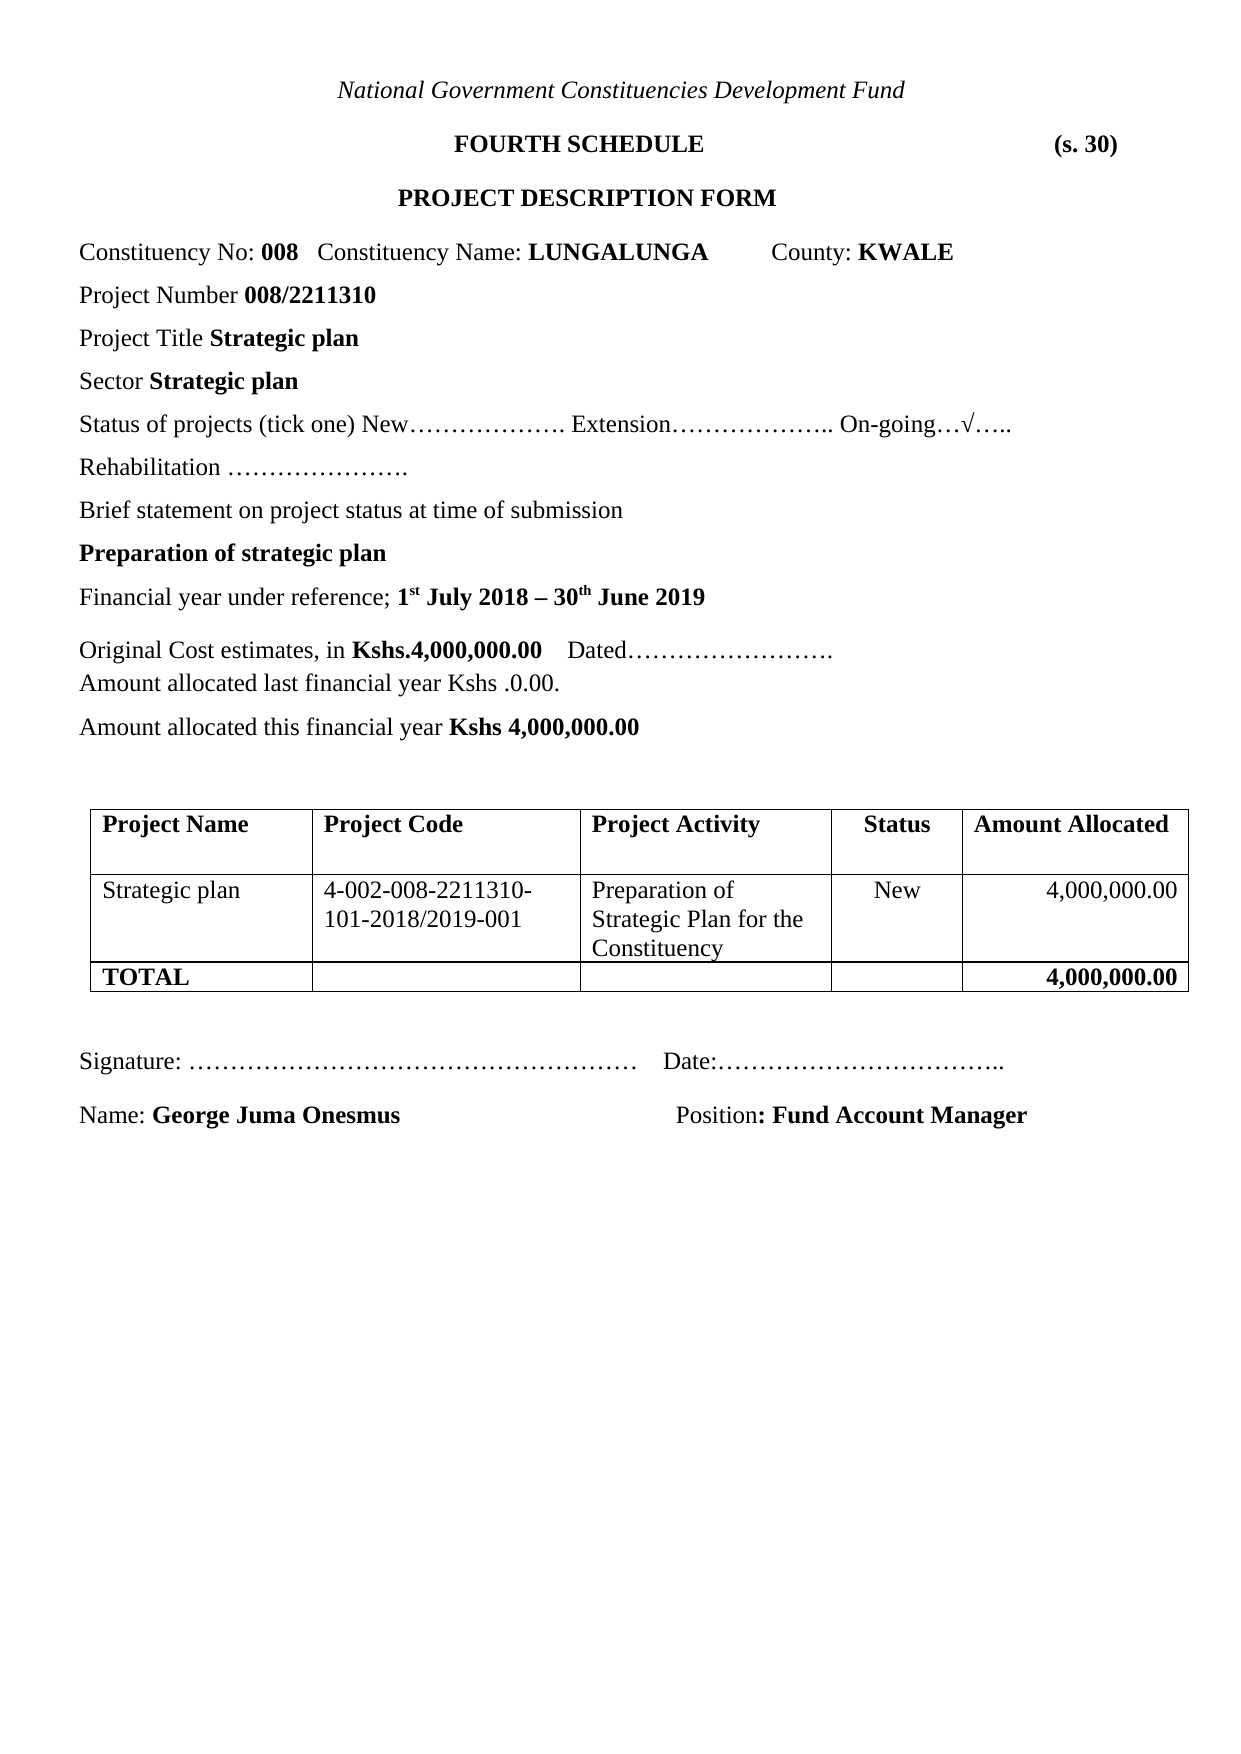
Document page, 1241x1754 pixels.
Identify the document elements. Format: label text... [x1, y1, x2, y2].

text National Government Constituencies Development Fund [79, 75, 1165, 104]
table_cell [581, 963, 831, 991]
table_cell Preparation of Strategic Plan for the Constituency [581, 875, 831, 961]
table_cell 4,000,000.00 [963, 963, 1188, 991]
text Sector Strategic plan [79, 366, 1165, 395]
text Rehabilitation …………………. [79, 452, 1165, 481]
table_header Project Activity [581, 810, 831, 874]
text Status of projects (tick one) New………………. Extension……………….. On-going…√….. [79, 409, 1165, 438]
text PROJECT DESCRIPTION FORM [79, 183, 1165, 211]
table_header Project Code [313, 810, 580, 874]
text Signature: ……………………………………………… Date:…………………………….. [79, 1046, 1165, 1075]
text Constituency No: 008 Constituency Name: LUNGALUNGA County: KWALE [79, 237, 1165, 265]
text Amount allocated this financial year Kshs 4,000,000.00 [79, 712, 1165, 740]
text Amount allocated last financial year Kshs .0.00. [79, 668, 1165, 697]
table_cell 4-002-008-2211310-101-2018/2019-001 [313, 875, 580, 961]
text Project Title Strategic plan [79, 323, 1165, 352]
text FOURTH SCHEDULE (s. 30) [79, 129, 1165, 158]
text Project Number 008/2211310 [79, 280, 1165, 308]
table_header Project Name [91, 810, 312, 874]
text Financial year under reference; 1st July 2018 – 30th June 2019 [79, 582, 1165, 610]
table_cell Strategic plan [91, 875, 312, 961]
text Brief statement on project status at time of submission [79, 495, 1165, 524]
text Name: George Juma Onesmus Position: Fund Account Manager [79, 1100, 1165, 1129]
text Original Cost estimates, in Kshs.4,000,000.00 Dated……………………. [79, 635, 1165, 664]
text Preparation of strategic plan [79, 538, 1165, 567]
table_cell [313, 963, 580, 991]
table_cell TOTAL [91, 963, 312, 991]
table_header Amount Allocated [963, 810, 1188, 874]
table_cell 4,000,000.00 [963, 875, 1188, 961]
table_header Status [832, 810, 962, 874]
table_cell New [832, 875, 962, 961]
table_cell [832, 963, 962, 991]
